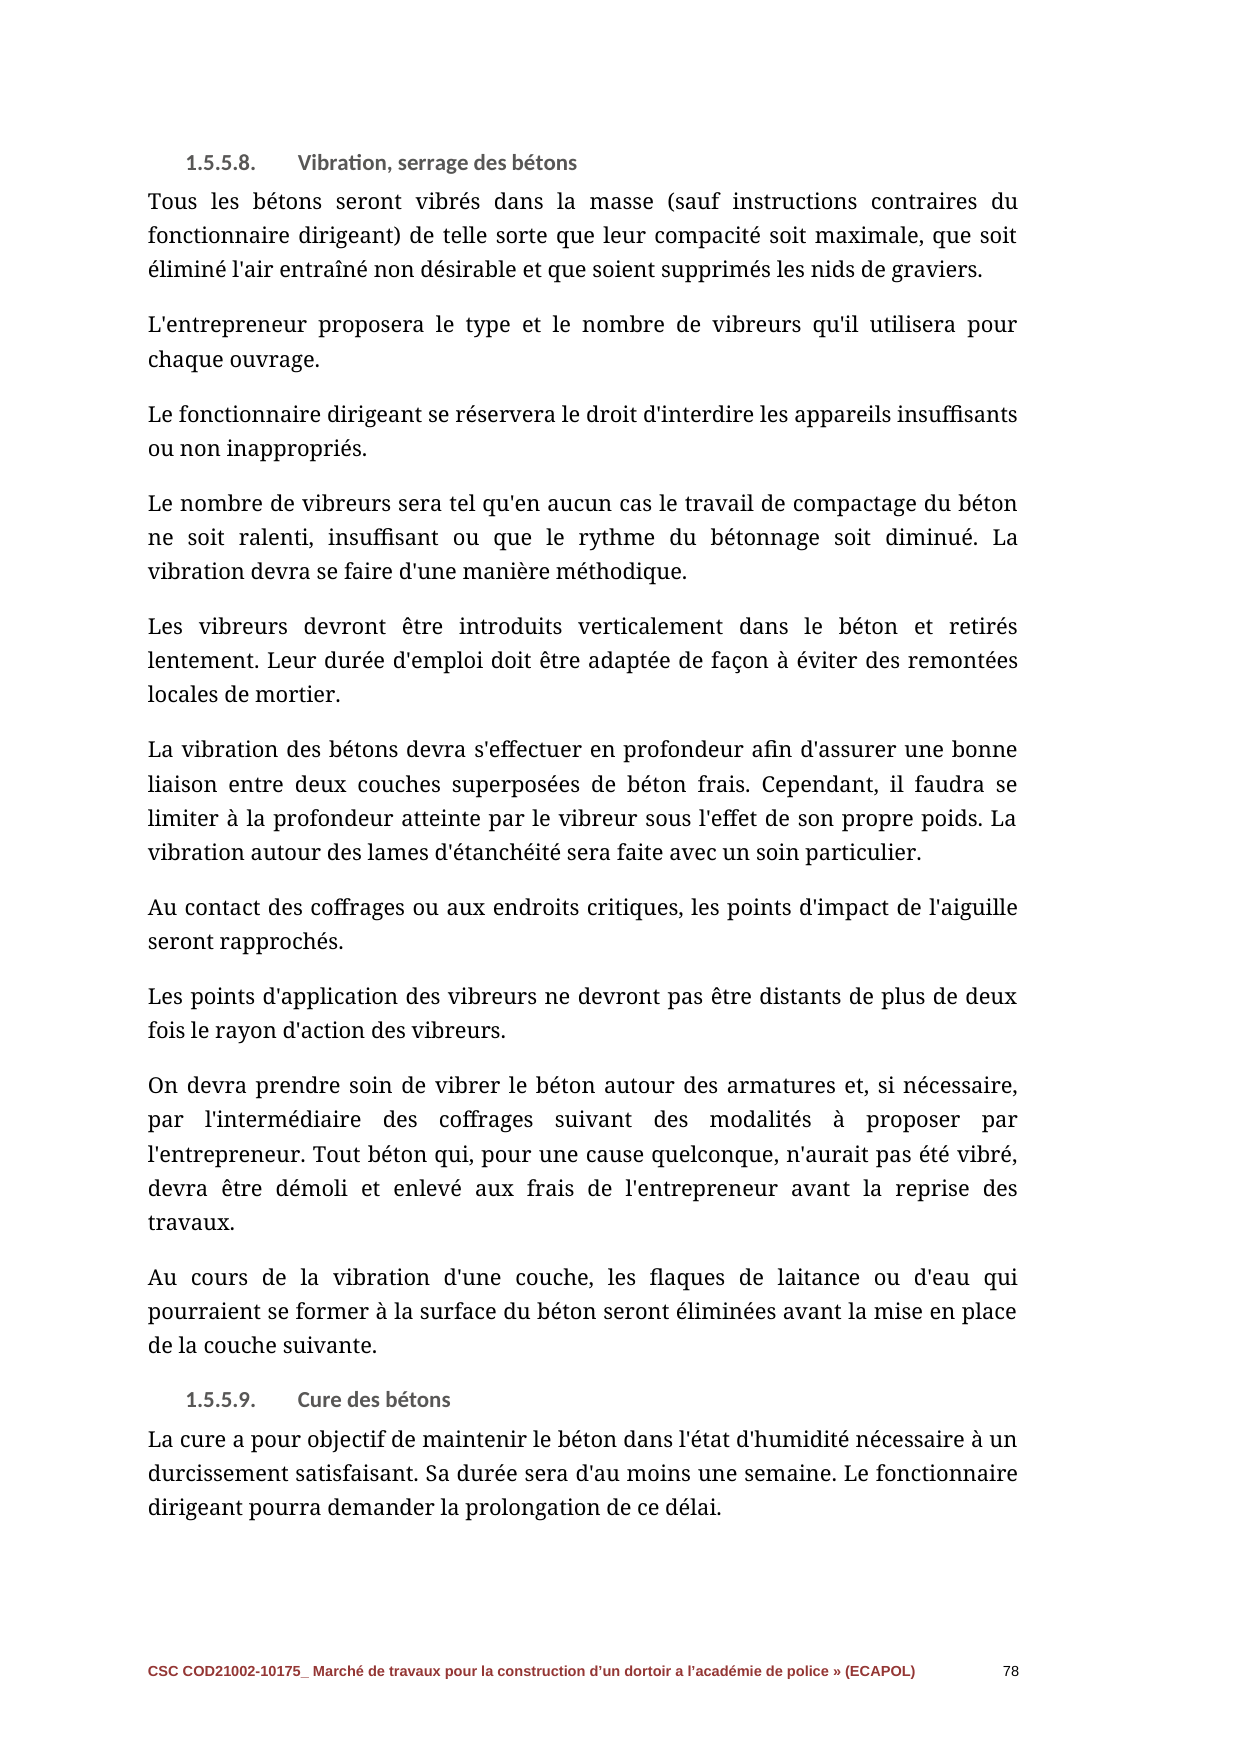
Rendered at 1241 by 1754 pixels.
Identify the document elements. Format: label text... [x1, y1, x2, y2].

text L'entrepreneur proposera le type et le nombre de vibreurs qu'il utilisera pour chaque ouvrage. [148, 309, 1019, 373]
text Les vibreurs devront être introduits verticalement dans le béton et retirés lentement. Leur durée d'emploi doit être adaptée de façon à éviter des remontées locales de mortier. [148, 611, 1019, 709]
text Les points d'application des vibreurs ne devront pas être distants de plus de deux fois le rayon d'action des vibreurs. [148, 981, 1019, 1045]
text Au cours de la vibration d'une couche, les flaques de laitance ou d'eau qui pourraient se former à la surface du béton seront éliminées avant la mise en place de la couche suivante. [148, 1262, 1019, 1360]
text On devra prendre soin de vibrer le béton autour des armatures et, si nécessaire, par l'intermédiaire des coffrages suivant des modalités à proposer par l'entrepreneur. Tout béton qui, pour une cause quelconque, n'aurait pas été vibré, devra être démoli et enlevé aux frais de l'entrepreneur avant la reprise des travaux. [148, 1070, 1019, 1237]
text Le fonctionnaire dirigeant se réservera le droit d'interdire les appareils insuffisants ou non inappropriés. [148, 399, 1019, 463]
text Au contact des coffrages ou aux endroits critiques, les points d'impact de l'aiguille seront rapprochés. [148, 892, 1019, 956]
text La vibration des bétons devra s'effectuer en profondeur afin d'assurer une bonne liaison entre deux couches superposées de béton frais. Cependant, il faudra se limiter à la profondeur atteinte par le vibreur sous l'effet de son propre poids. La vibration autour des lames d'étanchéité sera faite avec un soin particulier. [148, 734, 1019, 867]
list Vibration, serrage des bétons [185, 148, 1019, 176]
text Tous les bétons seront vibrés dans la masse (sauf instructions contraires du fonctionnaire dirigeant) de telle sorte que leur compacité soit maximale, que soit éliminé l'air entraîné non désirable et que soient supprimés les nids de graviers. [148, 186, 1019, 284]
text La cure a pour objectif de maintenir le béton dans l'état d'humidité nécessaire à un durcissement satisfaisant. Sa durée sera d'au moins une semaine. Le fonctionnaire dirigeant pourra demander la prolongation de ce délai. [148, 1424, 1019, 1522]
list Cure des bétons [185, 1385, 1019, 1413]
text Le nombre de vibreurs sera tel qu'en aucun cas le travail de compactage du béton ne soit ralenti, insuffisant ou que le rythme du bétonnage soit diminué. La vibration devra se faire d'une manière méthodique. [148, 488, 1019, 586]
